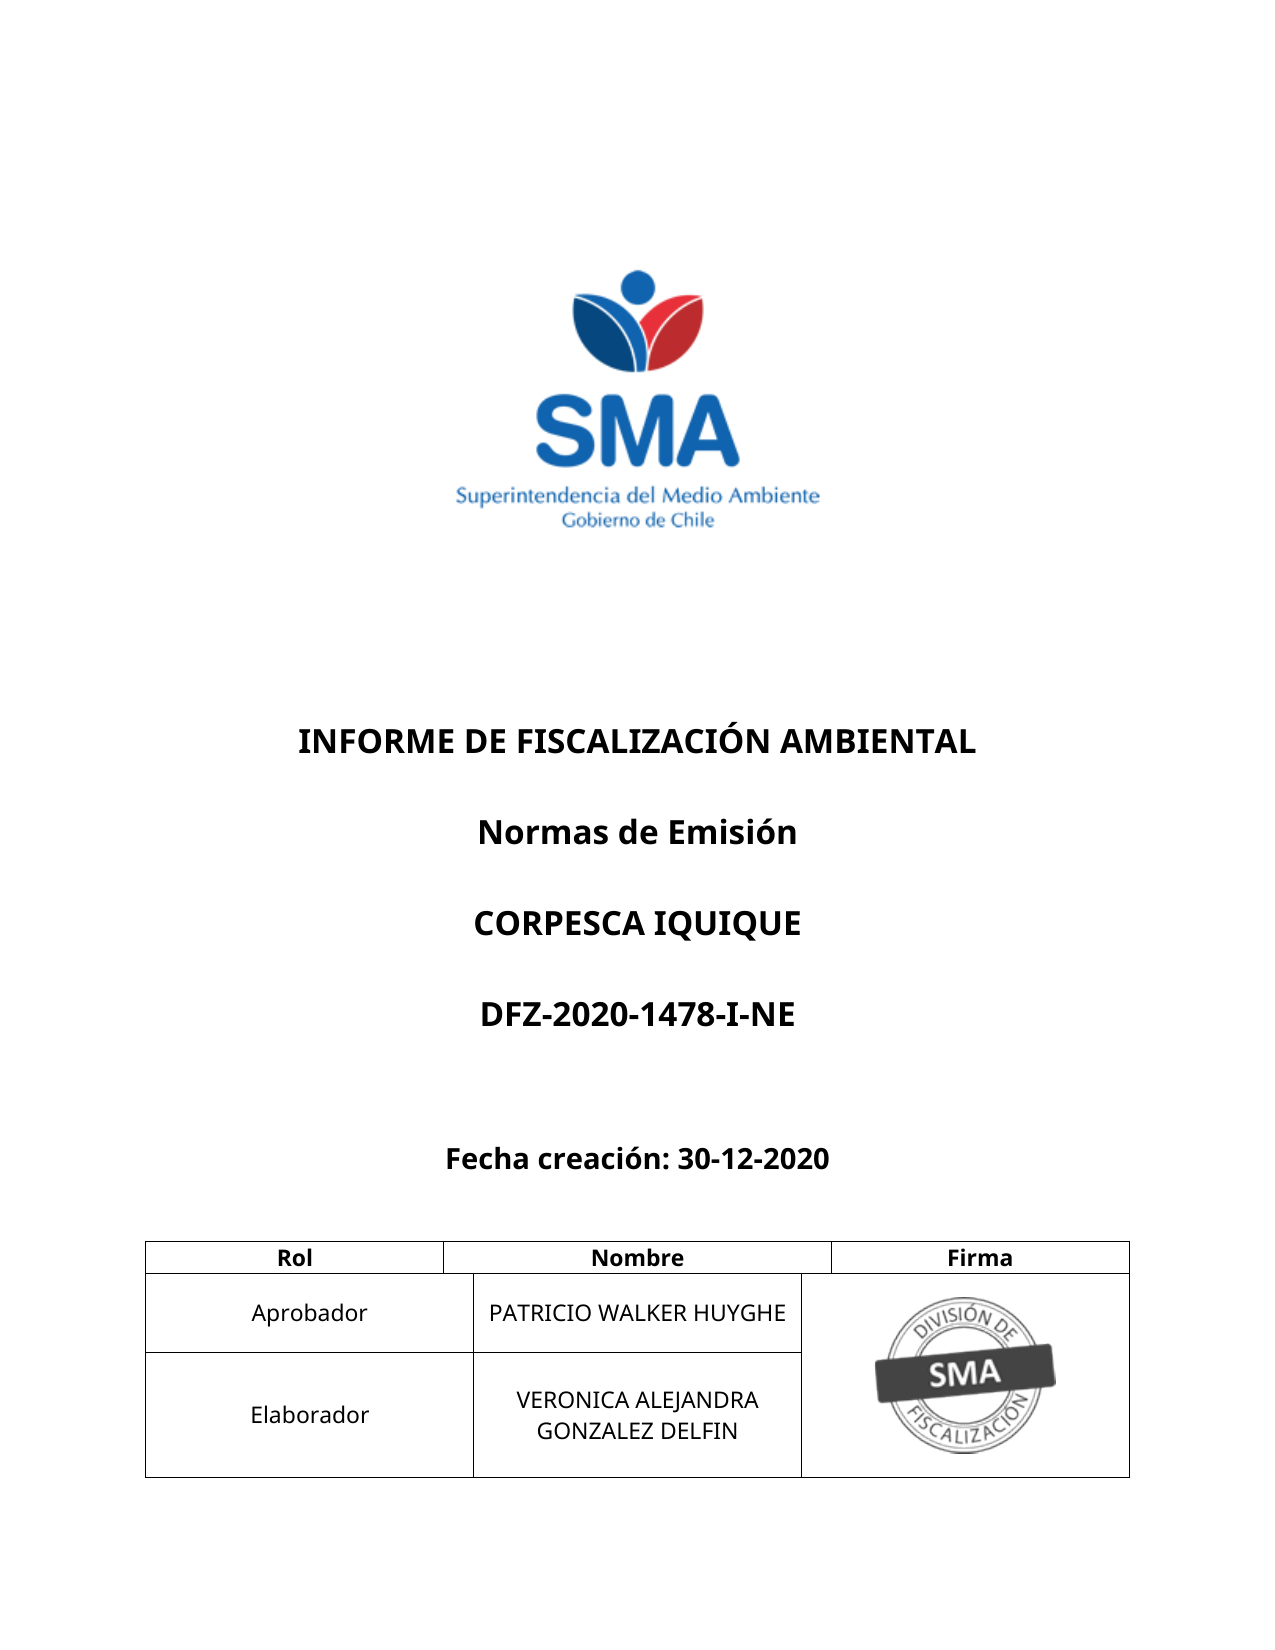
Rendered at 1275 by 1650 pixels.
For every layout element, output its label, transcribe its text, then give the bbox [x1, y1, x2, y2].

text DFZ-2020-1478-I-NE [146, 945, 1129, 1099]
table_cell Aprobador [146, 1274, 473, 1352]
table_header Rol [146, 1242, 443, 1273]
text INFORME DE FISCALIZACIÓN AMBIENTAL [146, 673, 1129, 764]
table_cell PATRICIO WALKER HUYGHE [474, 1274, 801, 1352]
table_header Nombre [444, 1242, 831, 1273]
picture [388, 250, 887, 548]
text Fecha creación: 30-12-2020 [146, 1099, 1129, 1241]
table_header Firma [832, 1242, 1129, 1273]
table_cell VERONICA ALEJANDRA GONZALEZ DELFIN [474, 1353, 801, 1477]
picture [874, 1297, 1056, 1454]
table_cell Elaborador [146, 1353, 473, 1477]
table_cell [802, 1274, 1129, 1477]
text Normas de Emisión [146, 764, 1129, 854]
text CORPESCA IQUIQUE [146, 854, 1129, 945]
